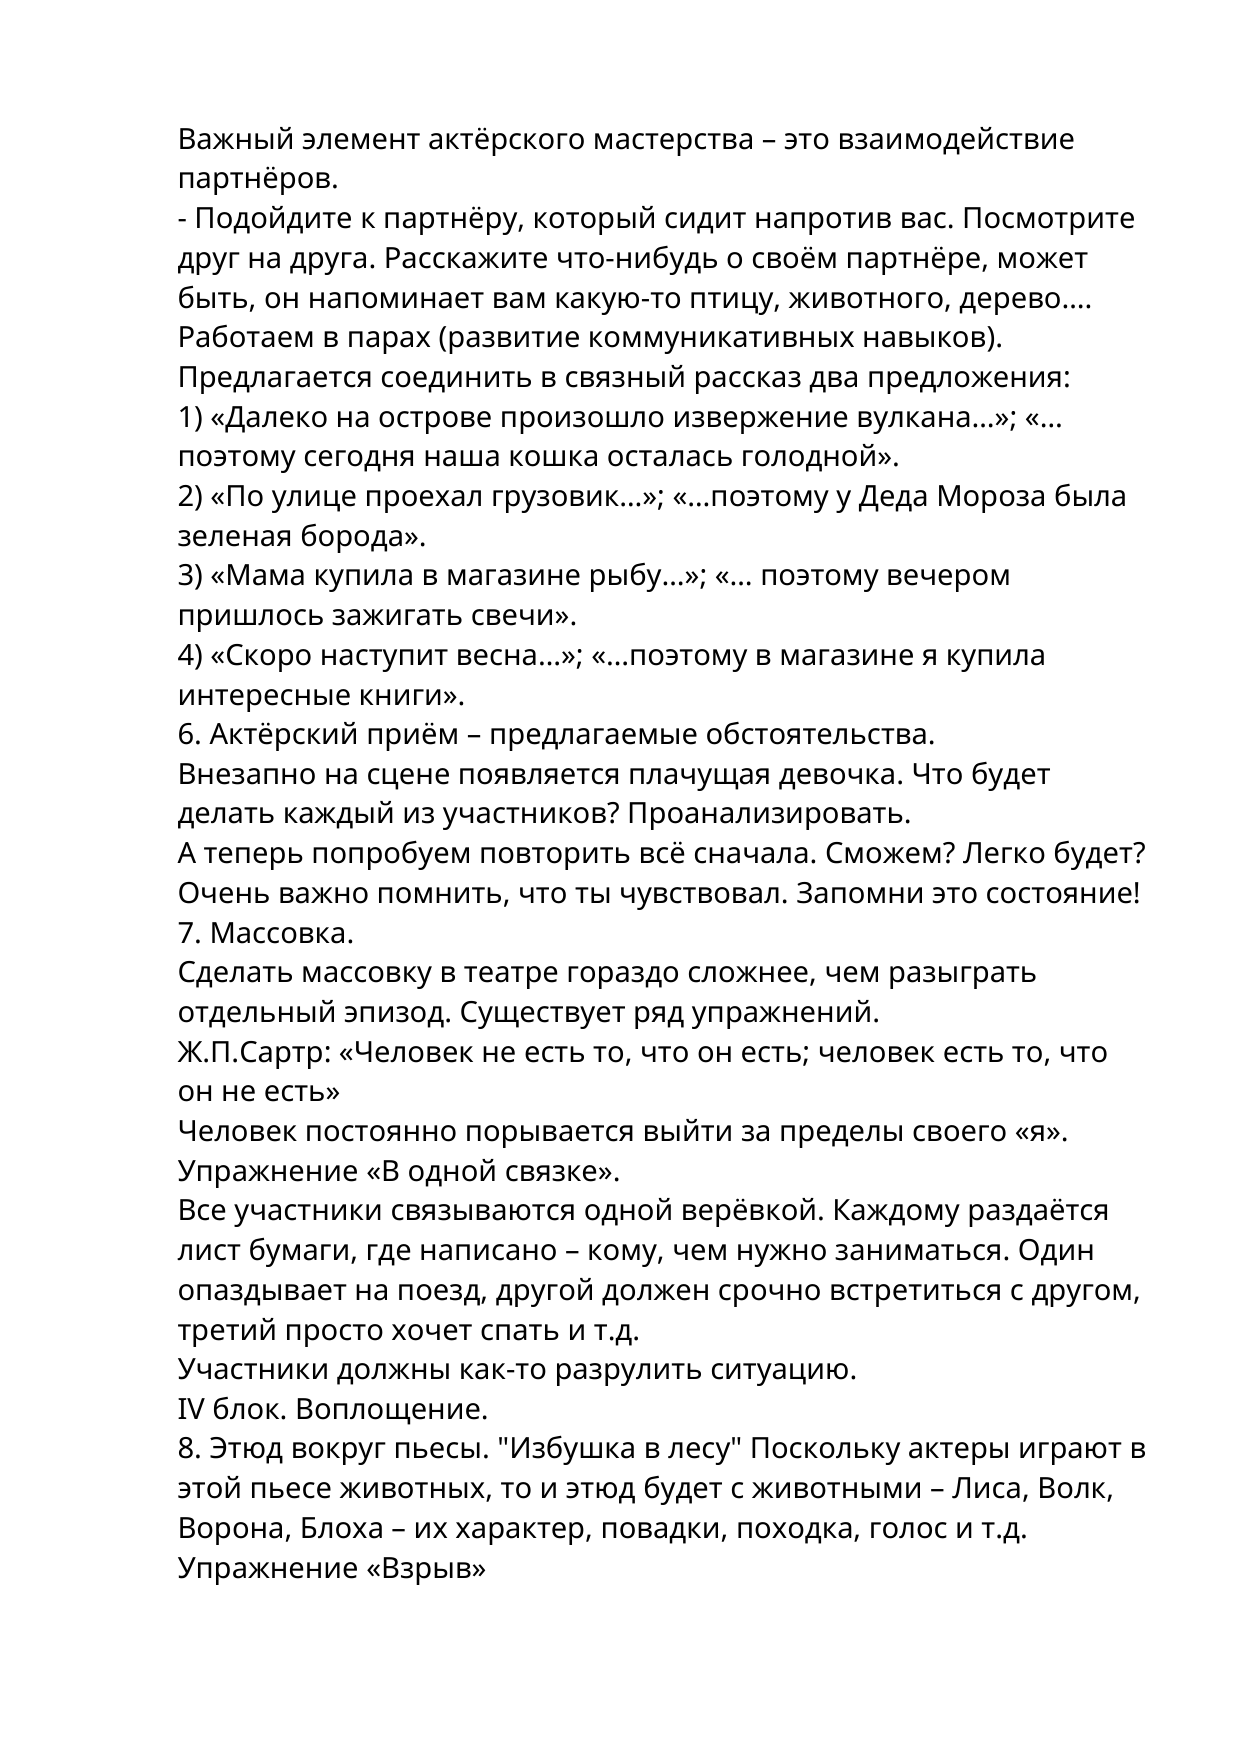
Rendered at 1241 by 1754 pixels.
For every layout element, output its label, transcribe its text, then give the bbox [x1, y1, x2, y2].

text Ж.П.Сартр: «Человек не есть то, что он есть; человек есть то, что он не есть» [177, 1031, 1152, 1110]
text 2) «По улице проехал грузовик…»; «…поэтому у Деда Мороза была зеленая борода». [177, 475, 1152, 555]
text Участники должны как-то разрулить ситуацию. [177, 1348, 1152, 1388]
text Сделать массовку в театре гораздо сложнее, чем разыграть отдельный эпизод. Существует ряд упражнений. [177, 952, 1152, 1031]
text 8. Этюд вокруг пьесы. "Избушка в лесу" Поскольку актеры играют в этой пьесе животных, то и этюд будет с животными – Лиса, Волк, Ворона, Блоха – их характер, повадки, походка, голос и т.д. [177, 1428, 1152, 1547]
text 4) «Скоро наступит весна…»; «…поэтому в магазине я купила интересные книги». [177, 634, 1152, 713]
text Очень важно помнить, что ты чувствовал. Запомни это состояние! [177, 872, 1152, 912]
text 3) «Мама купила в магазине рыбу…»; «… поэтому вечером пришлось зажигать свечи». [177, 555, 1152, 634]
text Важный элемент актёрского мастерства – это взаимодействие партнёров. [177, 118, 1152, 197]
text Внезапно на сцене появляется плачущая девочка. Что будет делать каждый из участников? Проанализировать. [177, 753, 1152, 832]
text 6. Актёрский приём – предлагаемые обстоятельства. [177, 713, 1152, 753]
text Все участники связываются одной верёвкой. Каждому раздаётся лист бумаги, где написано – кому, чем нужно заниматься. Один опаздывает на поезд, другой должен срочно встретиться с другом, третий просто хочет спать и т.д. [177, 1190, 1152, 1348]
text Работаем в парах (развитие коммуникативных навыков). Предлагается соединить в связный рассказ два предложения: [177, 317, 1152, 396]
text - Подойдите к партнёру, который сидит напротив вас. Посмотрите друг на друга. Расскажите что-нибудь о своём партнёре, может быть, он напоминает вам какую-то птицу, животного, дерево…. [177, 197, 1152, 317]
text Упражнение «Взрыв» [177, 1547, 1152, 1587]
text Человек постоянно порывается выйти за пределы своего «я». [177, 1110, 1152, 1150]
text 7. Массовка. [177, 912, 1152, 952]
text А теперь попробуем повторить всё сначала. Сможем? Легко будет? [177, 832, 1152, 872]
text IV блок. Воплощение. [177, 1388, 1152, 1428]
text 1) «Далеко на острове произошло извержение вулкана…»; «…поэтому сегодня наша кошка осталась голодной». [177, 396, 1152, 475]
text Упражнение «В одной связке». [177, 1150, 1152, 1190]
